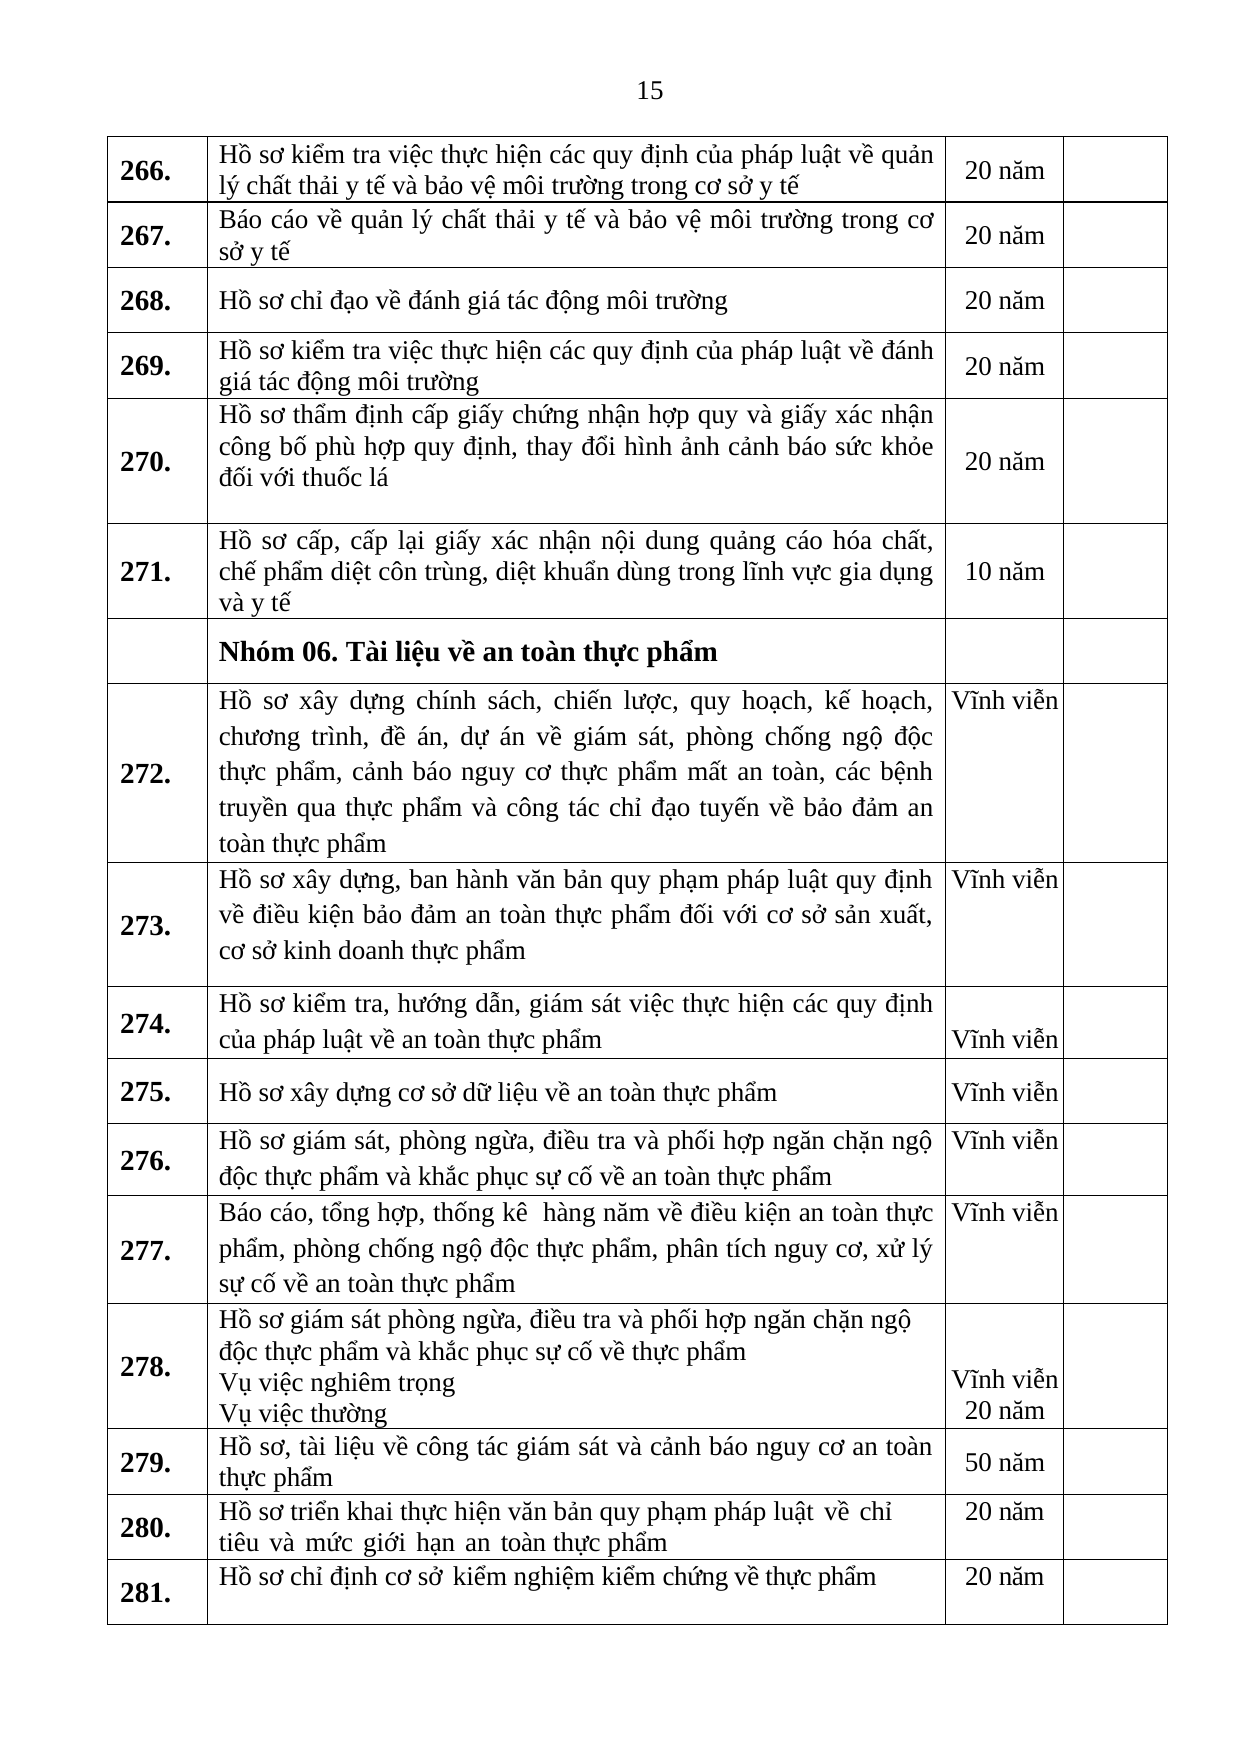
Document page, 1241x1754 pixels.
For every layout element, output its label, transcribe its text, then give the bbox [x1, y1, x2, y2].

table_cell 20 năm [946, 1560, 1063, 1624]
table_cell 10 năm [946, 524, 1063, 617]
table_cell 20 năm [946, 1495, 1063, 1559]
table_cell Hồ sơ cấp, cấp lại giấy xác nhận nội dung quảng cáo hóa chất, chế phẩm diệt côn trùng, diệt khuẩn dùng trong lĩnh vực gia dụng và y tế [208, 524, 945, 617]
table_cell [1064, 1429, 1167, 1493]
table_cell Vĩnh viễn [946, 863, 1063, 986]
table_cell [108, 268, 207, 332]
table_cell [108, 1429, 207, 1493]
table_cell 20 năm [946, 268, 1063, 332]
table_cell Hồ sơ giám sát phòng ngừa, điều tra và phối hợp ngăn chặn ngộ độc thực phẩm và khắc phục sự cố về thực phẩm Vụ việc nghiêm trọng Vụ việc thường [208, 1304, 945, 1428]
table_cell Vĩnh viễn [946, 1196, 1063, 1303]
table_cell Hồ sơ giám sát, phòng ngừa, điều tra và phối hợp ngăn chặn ngộ độc thực phẩm và khắc phục sự cố về an toàn thực phẩm [208, 1124, 945, 1195]
table_cell Báo cáo về quản lý chất thải y tế và bảo vệ môi trường trong cơ sở y tế [208, 203, 945, 267]
table_cell Hồ sơ thẩm định cấp giấy chứng nhận hợp quy và giấy xác nhận công bố phù hợp quy định, thay đổi hình ảnh cảnh báo sức khỏe đối với thuốc lá [208, 399, 945, 523]
table_cell Vĩnh viễn 20 năm [946, 1304, 1063, 1428]
table_cell Hồ sơ kiểm tra việc thực hiện các quy định của pháp luật về đánh giá tác động môi trường [208, 333, 945, 397]
table_cell Hồ sơ xây dựng chính sách, chiến lược, quy hoạch, kế hoạch, chương trình, đề án, dự án về giám sát, phòng chống ngộ độc thực phẩm, cảnh báo nguy cơ thực phẩm mất an toàn, các bệnh truyền qua thực phẩm và công tác chỉ đạo tuyến về bảo đảm an toàn thực phẩm [208, 684, 945, 862]
table_cell Hồ sơ chỉ đạo về đánh giá tác động môi trường [208, 268, 945, 332]
table_cell [108, 987, 207, 1058]
table_cell [108, 1059, 207, 1123]
table_cell [108, 137, 207, 201]
table_cell [1064, 987, 1167, 1058]
table_cell Hồ sơ triển khai thực hiện văn bản quy phạm pháp luật về chỉ tiêu và mức giới hạn an toàn thực phẩm [208, 1495, 945, 1559]
table_cell [108, 333, 207, 397]
table_cell [1064, 1560, 1167, 1624]
table_cell [108, 1196, 207, 1303]
table_cell Hồ sơ kiểm tra việc thực hiện các quy định của pháp luật về quản lý chất thải y tế và bảo vệ môi trường trong cơ sở y tế [208, 137, 945, 201]
table_cell [1064, 1495, 1167, 1559]
table_cell Hồ sơ xây dựng, ban hành văn bản quy phạm pháp luật quy định về điều kiện bảo đảm an toàn thực phẩm đối với cơ sở sản xuất, cơ sở kinh doanh thực phẩm [208, 863, 945, 986]
table_cell [108, 1495, 207, 1559]
table_cell Hồ sơ, tài liệu về công tác giám sát và cảnh báo nguy cơ an toàn thực phẩm [208, 1429, 945, 1493]
table_cell Vĩnh viễn [946, 987, 1063, 1058]
table_cell [1064, 1124, 1167, 1195]
table_cell Nhóm 06. Tài liệu về an toàn thực phẩm [208, 619, 945, 683]
table_cell [946, 619, 1063, 683]
table_cell [1064, 137, 1167, 201]
table_cell [1064, 863, 1167, 986]
table_cell [108, 524, 207, 617]
table_cell Hồ sơ chỉ định cơ sở kiểm nghiệm kiểm chứng về thực phẩm [208, 1560, 945, 1624]
table_cell [108, 1560, 207, 1624]
table_cell Báo cáo, tổng hợp, thống kê hàng năm về điều kiện an toàn thực phẩm, phòng chống ngộ độc thực phẩm, phân tích nguy cơ, xử lý sự cố về an toàn thực phẩm [208, 1196, 945, 1303]
table_cell Hồ sơ xây dựng cơ sở dữ liệu về an toàn thực phẩm [208, 1059, 945, 1123]
table_cell [108, 203, 207, 267]
table_cell [1064, 1059, 1167, 1123]
table_cell 20 năm [946, 399, 1063, 523]
table_cell 50 năm [946, 1429, 1063, 1493]
table_cell [1064, 619, 1167, 683]
table_cell [1064, 684, 1167, 862]
table_cell [1064, 399, 1167, 523]
table_cell 20 năm [946, 137, 1063, 201]
table_cell 20 năm [946, 203, 1063, 267]
table_cell [1064, 333, 1167, 397]
table_cell Vĩnh viễn [946, 684, 1063, 862]
table_cell [1064, 268, 1167, 332]
table_cell [1064, 1304, 1167, 1428]
table_cell Hồ sơ kiểm tra, hướng dẫn, giám sát việc thực hiện các quy định của pháp luật về an toàn thực phẩm [208, 987, 945, 1058]
table_cell 20 năm [946, 333, 1063, 397]
table_cell [1064, 524, 1167, 617]
table_cell [108, 684, 207, 862]
table_cell Vĩnh viễn [946, 1124, 1063, 1195]
table_cell [108, 399, 207, 523]
table_cell [108, 1304, 207, 1428]
table_cell Vĩnh viễn [946, 1059, 1063, 1123]
table_cell [108, 1124, 207, 1195]
table_cell [108, 619, 207, 683]
table_cell [1064, 203, 1167, 267]
table_cell [1064, 1196, 1167, 1303]
table_cell [108, 863, 207, 986]
